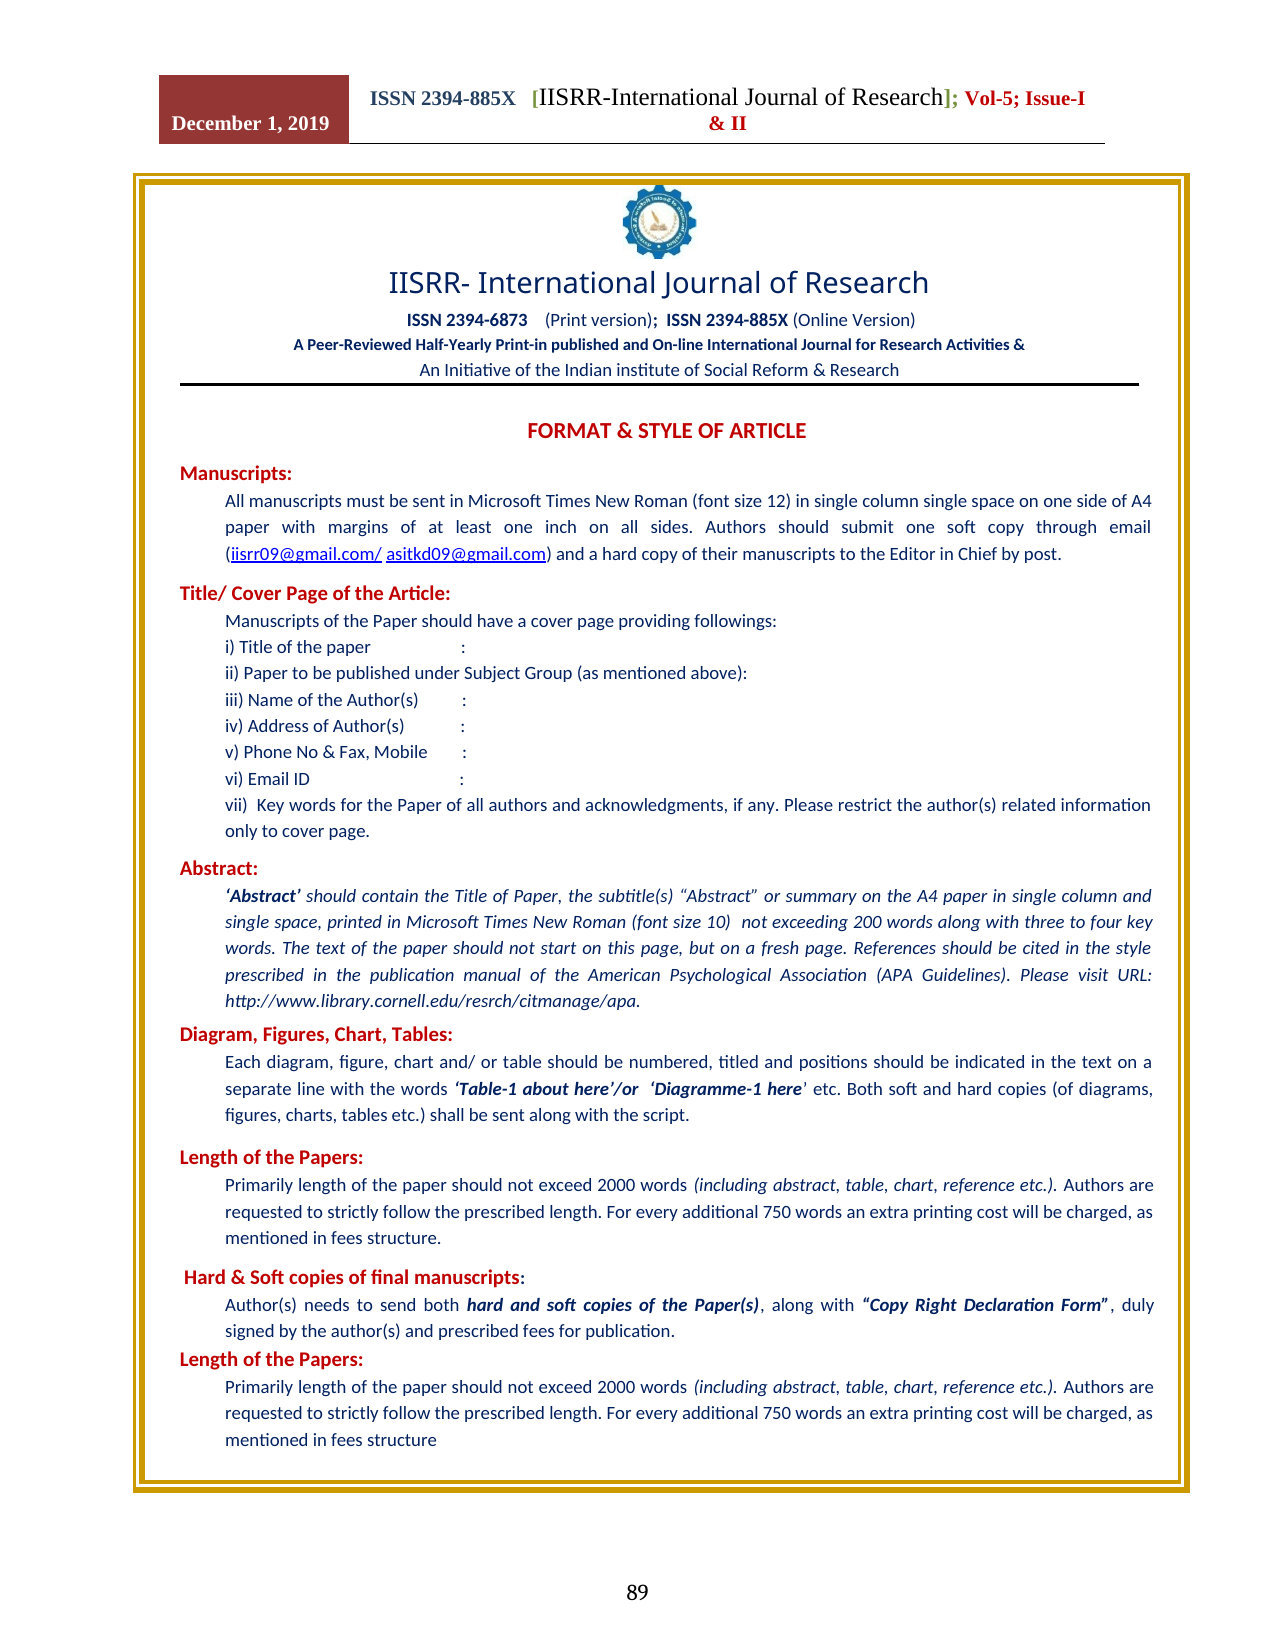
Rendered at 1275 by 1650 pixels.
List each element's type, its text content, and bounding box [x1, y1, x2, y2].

picture [622, 185, 697, 259]
table_cell IISRR- International Journal of Research ISSN 2394-6873 (Print version); ISSN 2394-885X (Online Version) A Peer-Reviewed Half-Yearly Print-in published and On-line International Journal for Research Activities & An Initiative of the Indian institute of Social Reform & Research FORMAT & STYLE OF ARTICLE Manuscripts: All manuscripts must be sent in Microsoft Times New Roman (font size 12) in single column single space on one side of A4 paper with margins of at least one inch on all sides. Authors should submit one soft copy through email (iisrr09@gmail.com/ asitkd09@gmail.com) and a hard copy of their manuscripts to the Editor in Chief by post. Title/ Cover Page of the Article: Manuscripts of the Paper should have a cover page providing followings: i) Title of the paper : ii) Paper to be published under Subject Group (as mentioned above): iii) Name of the Author(s) : iv) Address of Author(s) : v) Phone No & Fax, Mobile : vi) Email ID : vii) Key words for the Paper of all authors and acknowledgments, if any. Please restrict the author(s) related information only to cover page. Abstract: ‘Abstract’ should contain the Title of Paper, the subtitle(s) “Abstract” or summary on the A4 paper in single column and single space, printed in Microsoft Times New Roman (font size 10) not exceeding 200 words along with three to four key words. The text of the paper should not start on this page, but on a fresh page. References should be cited in the style prescribed in the publication manual of the American Psychological Association (APA Guidelines). Please visit URL: http://www.library.cornell.edu/resrch/citmanage/apa. Diagram, Figures, Chart, Tables: Each diagram, figure, chart and/ or table should be numbered, titled and positions should be indicated in the text on a separate line with the words ‘Table-1 about here’/or ‘Diagramme-1 here’ etc. Both soft and hard copies (of diagrams, figures, charts, tables etc.) shall be sent along with the script. Length of the Papers: Primarily length of the paper should not exceed 2000 words (including abstract, table, chart, reference etc.). Authors are requested to strictly follow the prescribed length. For every additional 750 words an extra printing cost will be charged, as mentioned in fees structure. Hard & Soft copies of final manuscripts: Author(s) needs to send both hard and soft copies of the Paper(s), along with “Copy Right Declaration Form”, duly signed by the author(s) and prescribed fees for publication. Length of the Papers: Primarily length of the paper should not exceed 2000 words (including abstract, table, chart, reference etc.). Authors are requested to strictly follow the prescribed length. For every additional 750 words an extra printing cost will be charged, as mentioned in fees structure [139, 176, 1184, 1480]
